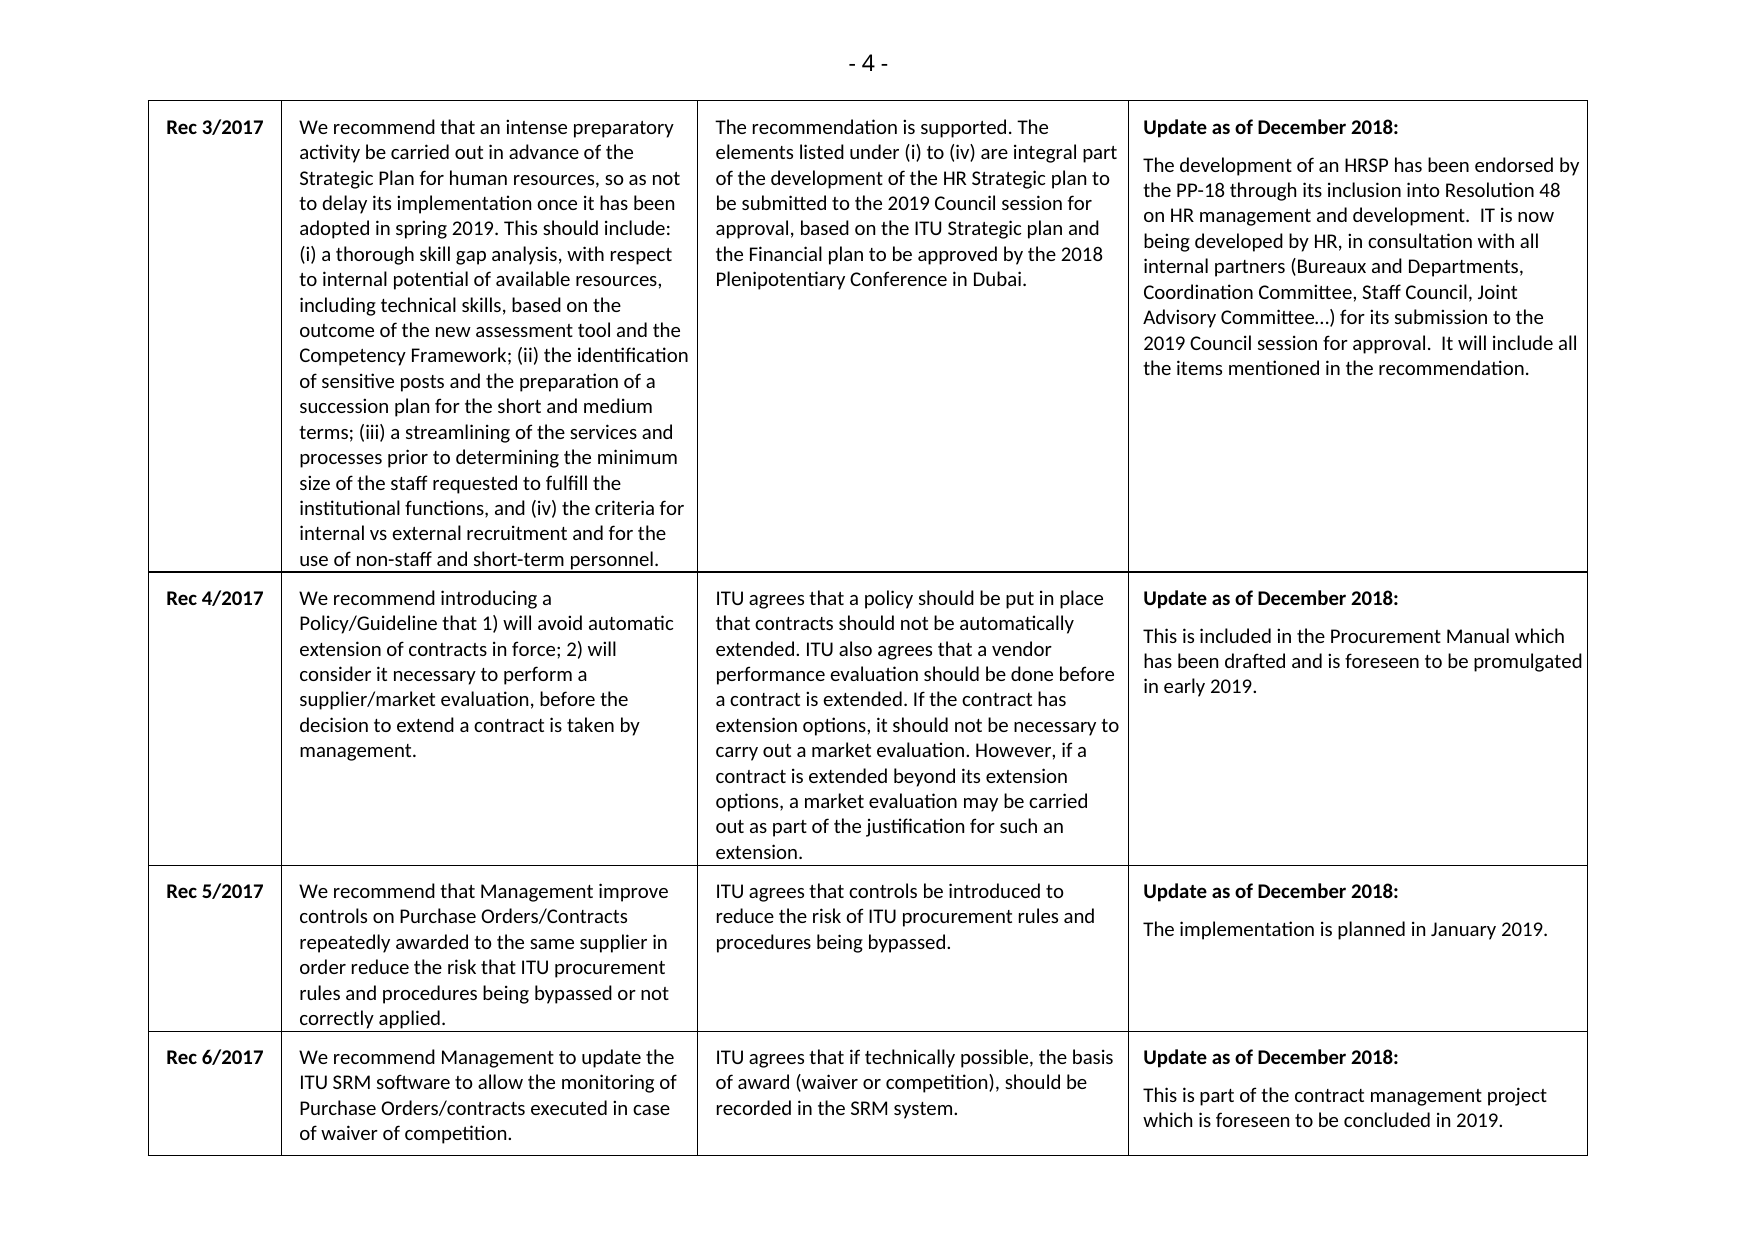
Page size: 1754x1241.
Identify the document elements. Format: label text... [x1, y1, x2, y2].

table_cell The recommendation is supported. The elements listed under (i) to (iv) are integral part of the development of the HR Strategic plan to be submitted to the 2019 Council session for approval, based on the ITU Strategic plan and the Financial plan to be approved by the 2018 Plenipotentiary Conference in Dubai. [698, 101, 1128, 571]
table_cell We recommend introducing a Policy/Guideline that 1) will avoid automatic extension of contracts in force; 2) will consider it necessary to perform a supplier/market evaluation, before the decision to extend a contract is taken by management. [282, 573, 697, 864]
table_cell Rec 6/2017 [149, 1032, 281, 1155]
table_cell Update as of December 2018: This is part of the contract management project which is foreseen to be concluded in 2019. [1129, 1032, 1587, 1155]
table_cell We recommend that an intense preparatory activity be carried out in advance of the Strategic Plan for human resources, so as not to delay its implementation once it has been adopted in spring 2019. This should include: (i) a thorough skill gap analysis, with respect to internal potential of available resources, including technical skills, based on the outcome of the new assessment tool and the Competency Framework; (ii) the identification of sensitive posts and the preparation of a succession plan for the short and medium terms; (iii) a streamlining of the services and processes prior to determining the minimum size of the staff requested to fulfill the institutional functions, and (iv) the criteria for internal vs external recruitment and for the use of non-staff and short-term personnel. [282, 101, 697, 571]
table_cell ITU agrees that a policy should be put in place that contracts should not be automatically extended. ITU also agrees that a vendor performance evaluation should be done before a contract is extended. If the contract has extension options, it should not be necessary to carry out a market evaluation. However, if a contract is extended beyond its extension options, a market evaluation may be carried out as part of the justification for such an extension. [698, 573, 1128, 864]
table_cell We recommend Management to update the ITU SRM software to allow the monitoring of Purchase Orders/contracts executed in case of waiver of competition. [282, 1032, 697, 1155]
table_cell ITU agrees that controls be introduced to reduce the risk of ITU procurement rules and procedures being bypassed. [698, 866, 1128, 1031]
table_cell Rec 3/2017 [149, 101, 281, 571]
table_cell Rec 4/2017 [149, 573, 281, 864]
table_cell Update as of December 2018: This is included in the Procurement Manual which has been drafted and is foreseen to be promulgated in early 2019. [1129, 573, 1587, 864]
table_cell We recommend that Management improve controls on Purchase Orders/Contracts repeatedly awarded to the same supplier in order reduce the risk that ITU procurement rules and procedures being bypassed or not correctly applied. [282, 866, 697, 1031]
table_cell ITU agrees that if technically possible, the basis of award (waiver or competition), should be recorded in the SRM system. [698, 1032, 1128, 1155]
table_cell Update as of December 2018: The development of an HRSP has been endorsed by the PP-18 through its inclusion into Resolution 48 on HR management and development. IT is now being developed by HR, in consultation with all internal partners (Bureaux and Departments, Coordination Committee, Staff Council, Joint Advisory Committee…) for its submission to the 2019 Council session for approval. It will include all the items mentioned in the recommendation. [1129, 101, 1587, 571]
table_cell Rec 5/2017 [149, 866, 281, 1031]
table_cell Update as of December 2018: The implementation is planned in January 2019. [1129, 866, 1587, 1031]
